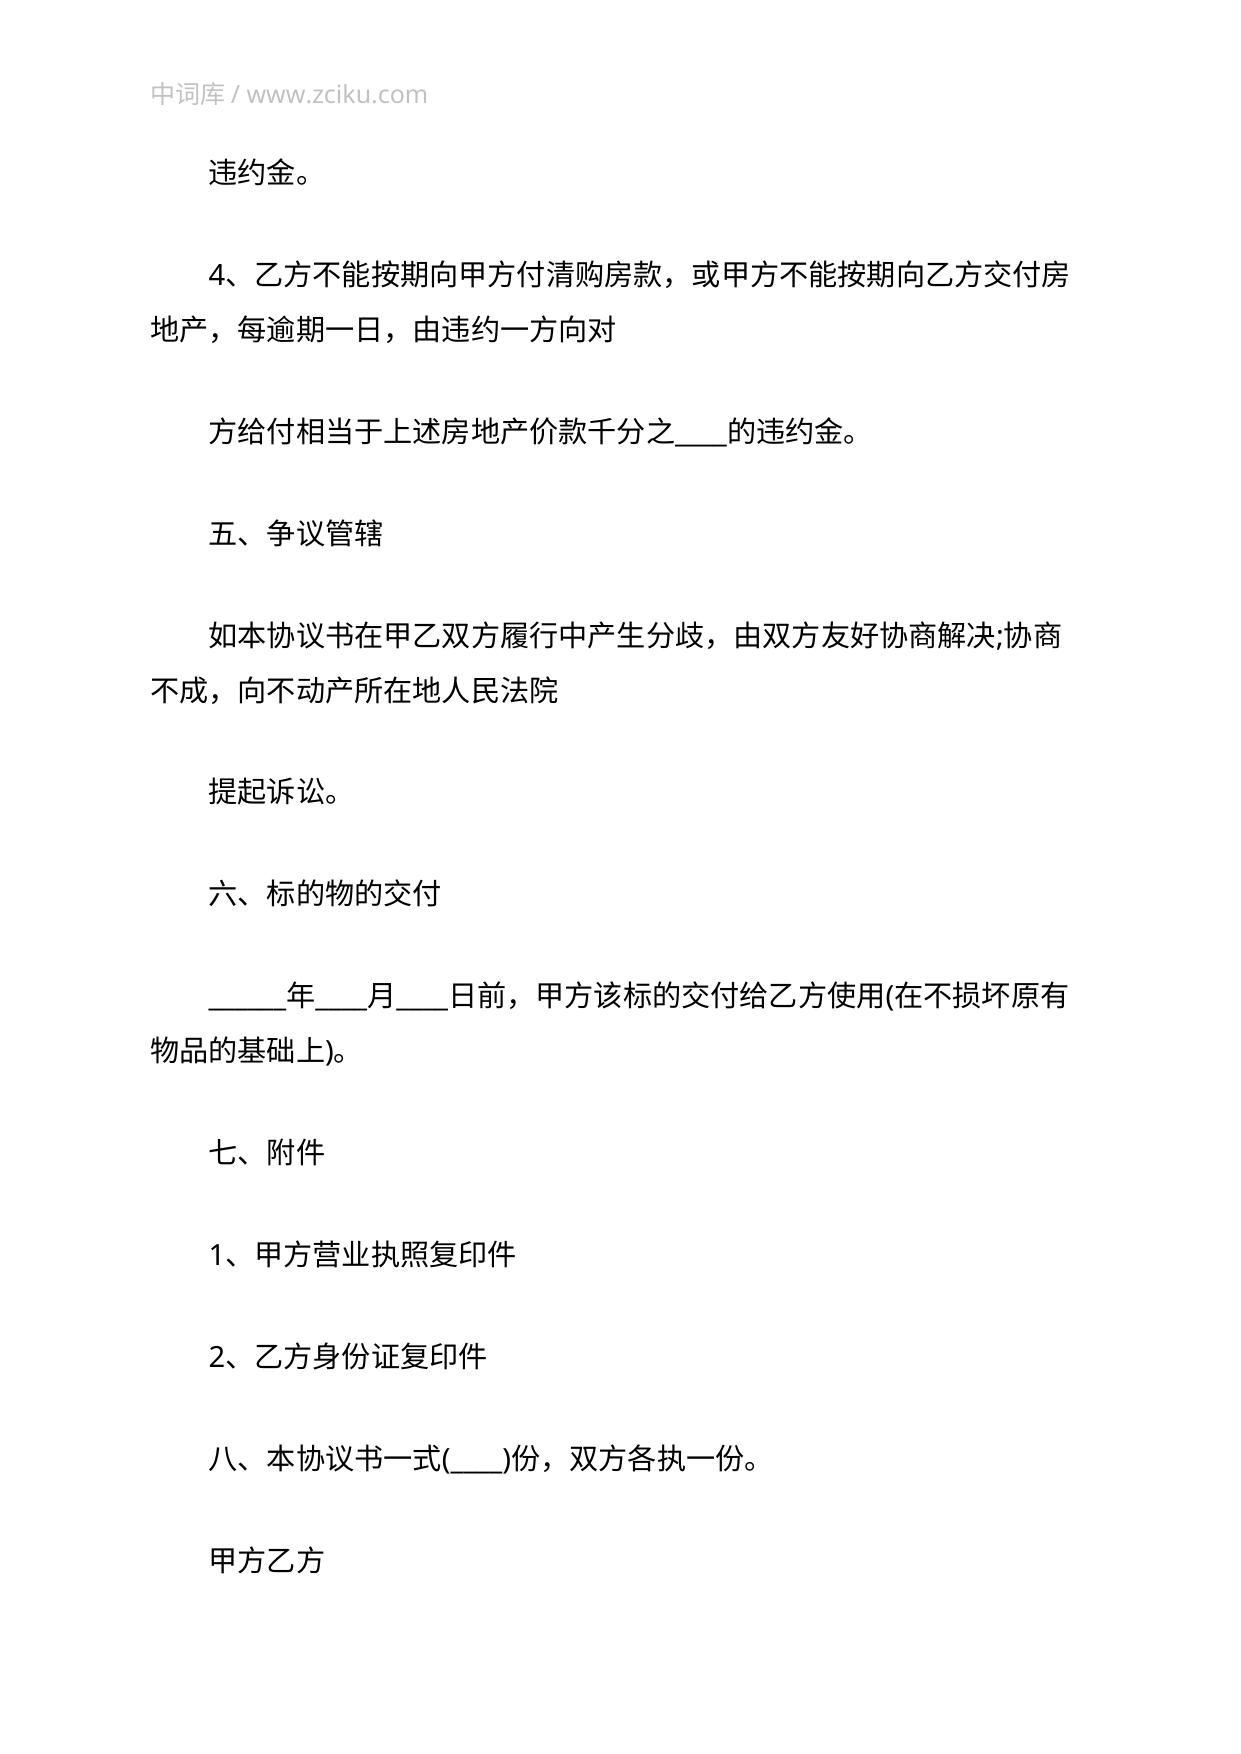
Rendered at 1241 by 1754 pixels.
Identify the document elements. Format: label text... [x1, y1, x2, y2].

text 1、甲方营业执照复印件 [150, 1231, 1090, 1274]
text 提起诉讼。 [150, 769, 1090, 811]
text 2、乙方身份证复印件 [150, 1333, 1090, 1376]
text 如本协议书在甲乙双方履行中产生分歧，由双方友好协商解决;协商不成，向不动产所在地人民法院 [150, 612, 1090, 709]
text ______年____月____日前，甲方该标的交付给乙方使用(在不损坏原有物品的基础上)。 [150, 973, 1090, 1070]
text 五、争议管辖 [150, 511, 1090, 553]
text 八、本协议书一式(____)份，双方各执一份。 [150, 1435, 1090, 1478]
text 甲方乙方 [150, 1537, 1090, 1579]
text 违约金。 [150, 150, 1090, 192]
text 七、附件 [150, 1129, 1090, 1172]
text 4、乙方不能按期向甲方付清购房款，或甲方不能按期向乙方交付房地产，每逾期一日，由违约一方向对 [150, 252, 1090, 349]
text 方给付相当于上述房地产价款千分之____的违约金。 [150, 408, 1090, 451]
text 六、标的物的交付 [150, 871, 1090, 913]
